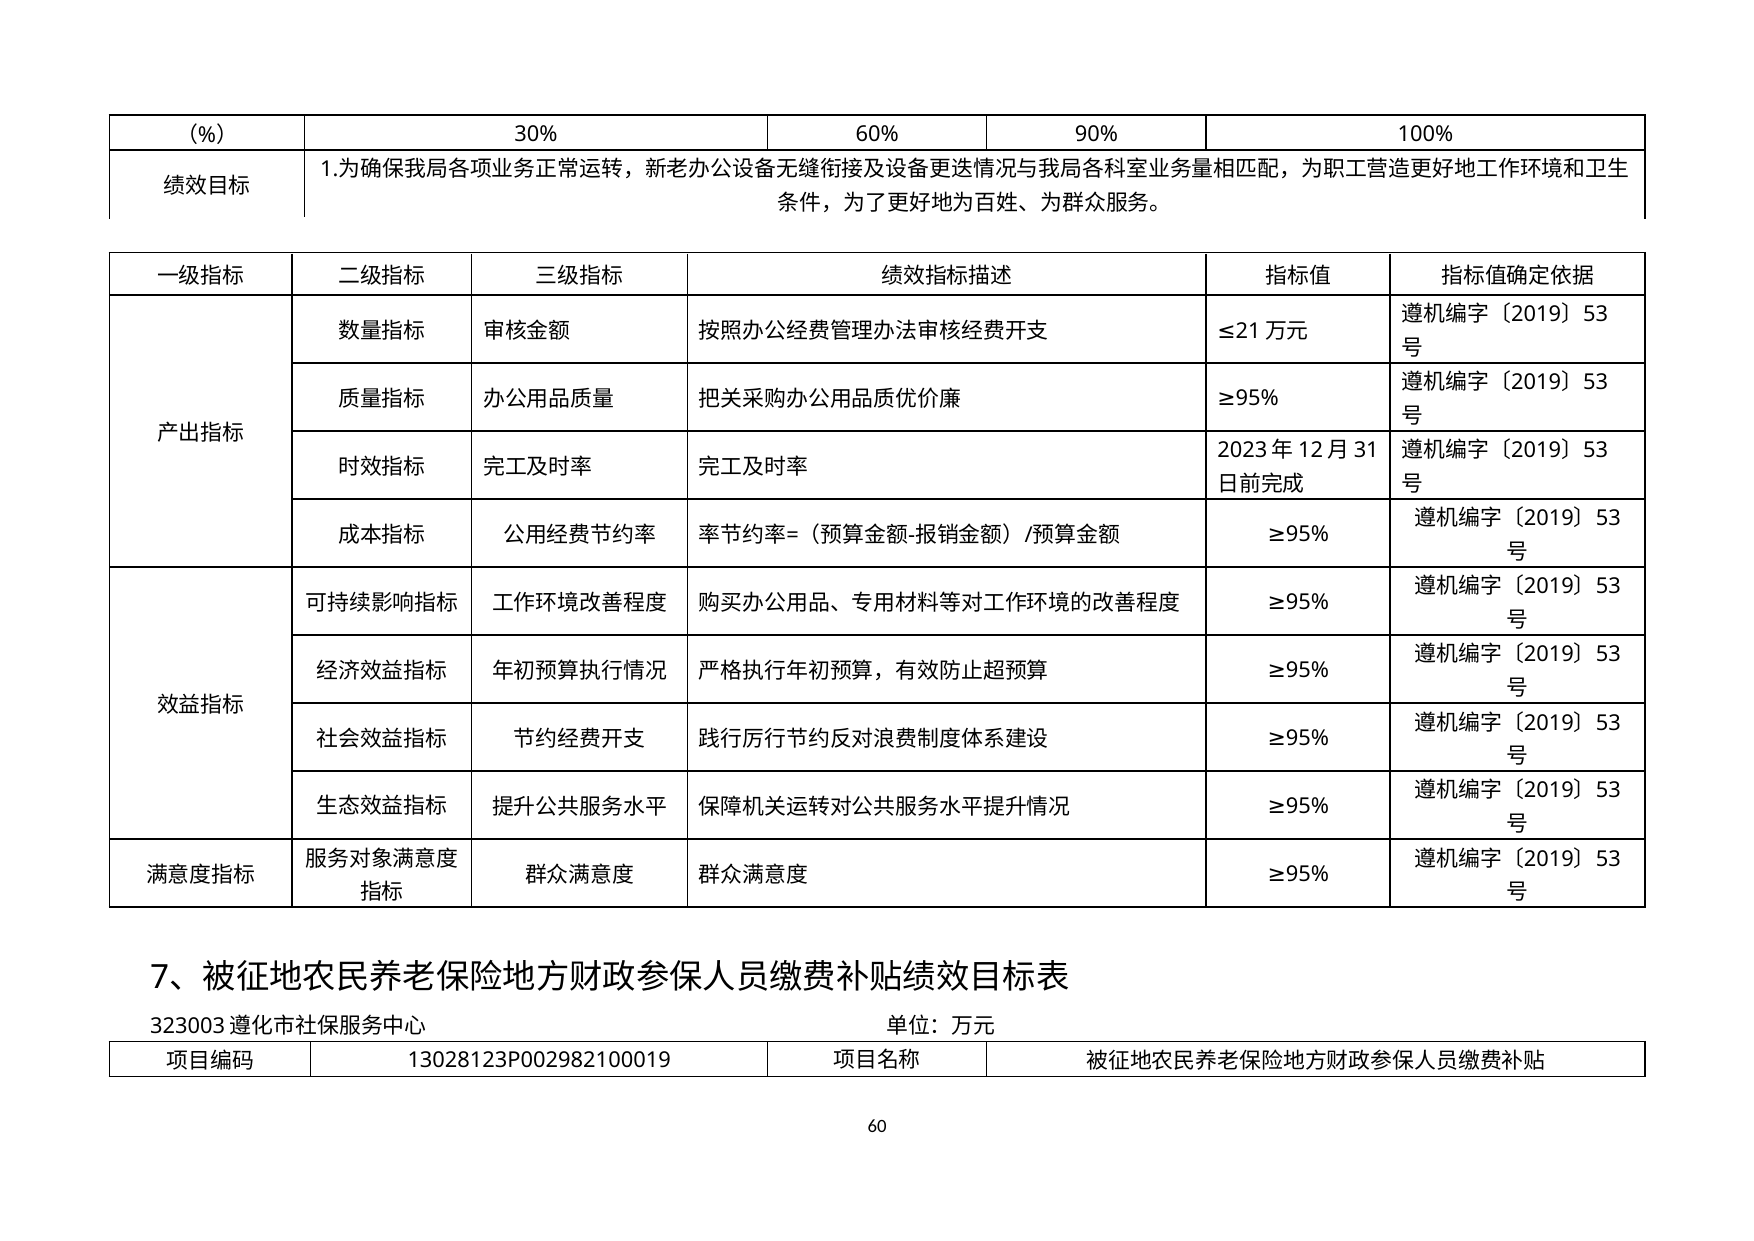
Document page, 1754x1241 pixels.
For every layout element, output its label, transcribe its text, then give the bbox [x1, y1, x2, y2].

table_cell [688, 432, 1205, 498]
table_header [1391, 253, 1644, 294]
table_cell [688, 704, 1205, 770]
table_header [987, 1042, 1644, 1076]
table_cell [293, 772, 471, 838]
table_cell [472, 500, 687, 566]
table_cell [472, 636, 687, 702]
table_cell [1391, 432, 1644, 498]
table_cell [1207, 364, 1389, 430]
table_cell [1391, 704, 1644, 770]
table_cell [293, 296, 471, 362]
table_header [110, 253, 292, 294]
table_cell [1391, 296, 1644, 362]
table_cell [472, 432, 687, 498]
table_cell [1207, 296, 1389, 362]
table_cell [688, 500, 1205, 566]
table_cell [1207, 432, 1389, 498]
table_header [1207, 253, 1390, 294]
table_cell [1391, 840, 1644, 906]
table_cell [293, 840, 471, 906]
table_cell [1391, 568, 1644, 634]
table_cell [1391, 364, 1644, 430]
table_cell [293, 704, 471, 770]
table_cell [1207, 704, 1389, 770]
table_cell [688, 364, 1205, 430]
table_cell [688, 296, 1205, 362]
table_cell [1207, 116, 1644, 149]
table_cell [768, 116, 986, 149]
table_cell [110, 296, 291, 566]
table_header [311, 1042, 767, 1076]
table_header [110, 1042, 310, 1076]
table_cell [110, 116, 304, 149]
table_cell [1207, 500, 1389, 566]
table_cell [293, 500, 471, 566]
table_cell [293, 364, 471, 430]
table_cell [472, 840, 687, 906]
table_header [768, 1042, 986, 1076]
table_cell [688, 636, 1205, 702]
text 323003遵化市社保服务中心 单位：万元 [150, 1007, 1604, 1041]
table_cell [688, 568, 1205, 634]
text 7、被征地农民养老保险地方财政参保人员缴费补贴绩效目标表 [150, 941, 1604, 1007]
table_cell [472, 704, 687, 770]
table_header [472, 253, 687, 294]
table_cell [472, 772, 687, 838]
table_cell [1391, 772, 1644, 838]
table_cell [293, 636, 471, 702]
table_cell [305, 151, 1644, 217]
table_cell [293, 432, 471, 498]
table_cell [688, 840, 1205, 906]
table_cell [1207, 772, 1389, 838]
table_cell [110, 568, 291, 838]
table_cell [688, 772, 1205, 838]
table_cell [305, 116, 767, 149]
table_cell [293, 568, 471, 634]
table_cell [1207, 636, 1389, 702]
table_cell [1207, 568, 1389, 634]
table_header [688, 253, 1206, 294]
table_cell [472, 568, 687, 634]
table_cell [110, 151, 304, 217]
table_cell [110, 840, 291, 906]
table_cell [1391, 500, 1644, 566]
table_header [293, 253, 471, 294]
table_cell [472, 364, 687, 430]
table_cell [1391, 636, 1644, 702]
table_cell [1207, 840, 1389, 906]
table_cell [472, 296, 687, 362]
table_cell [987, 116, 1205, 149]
